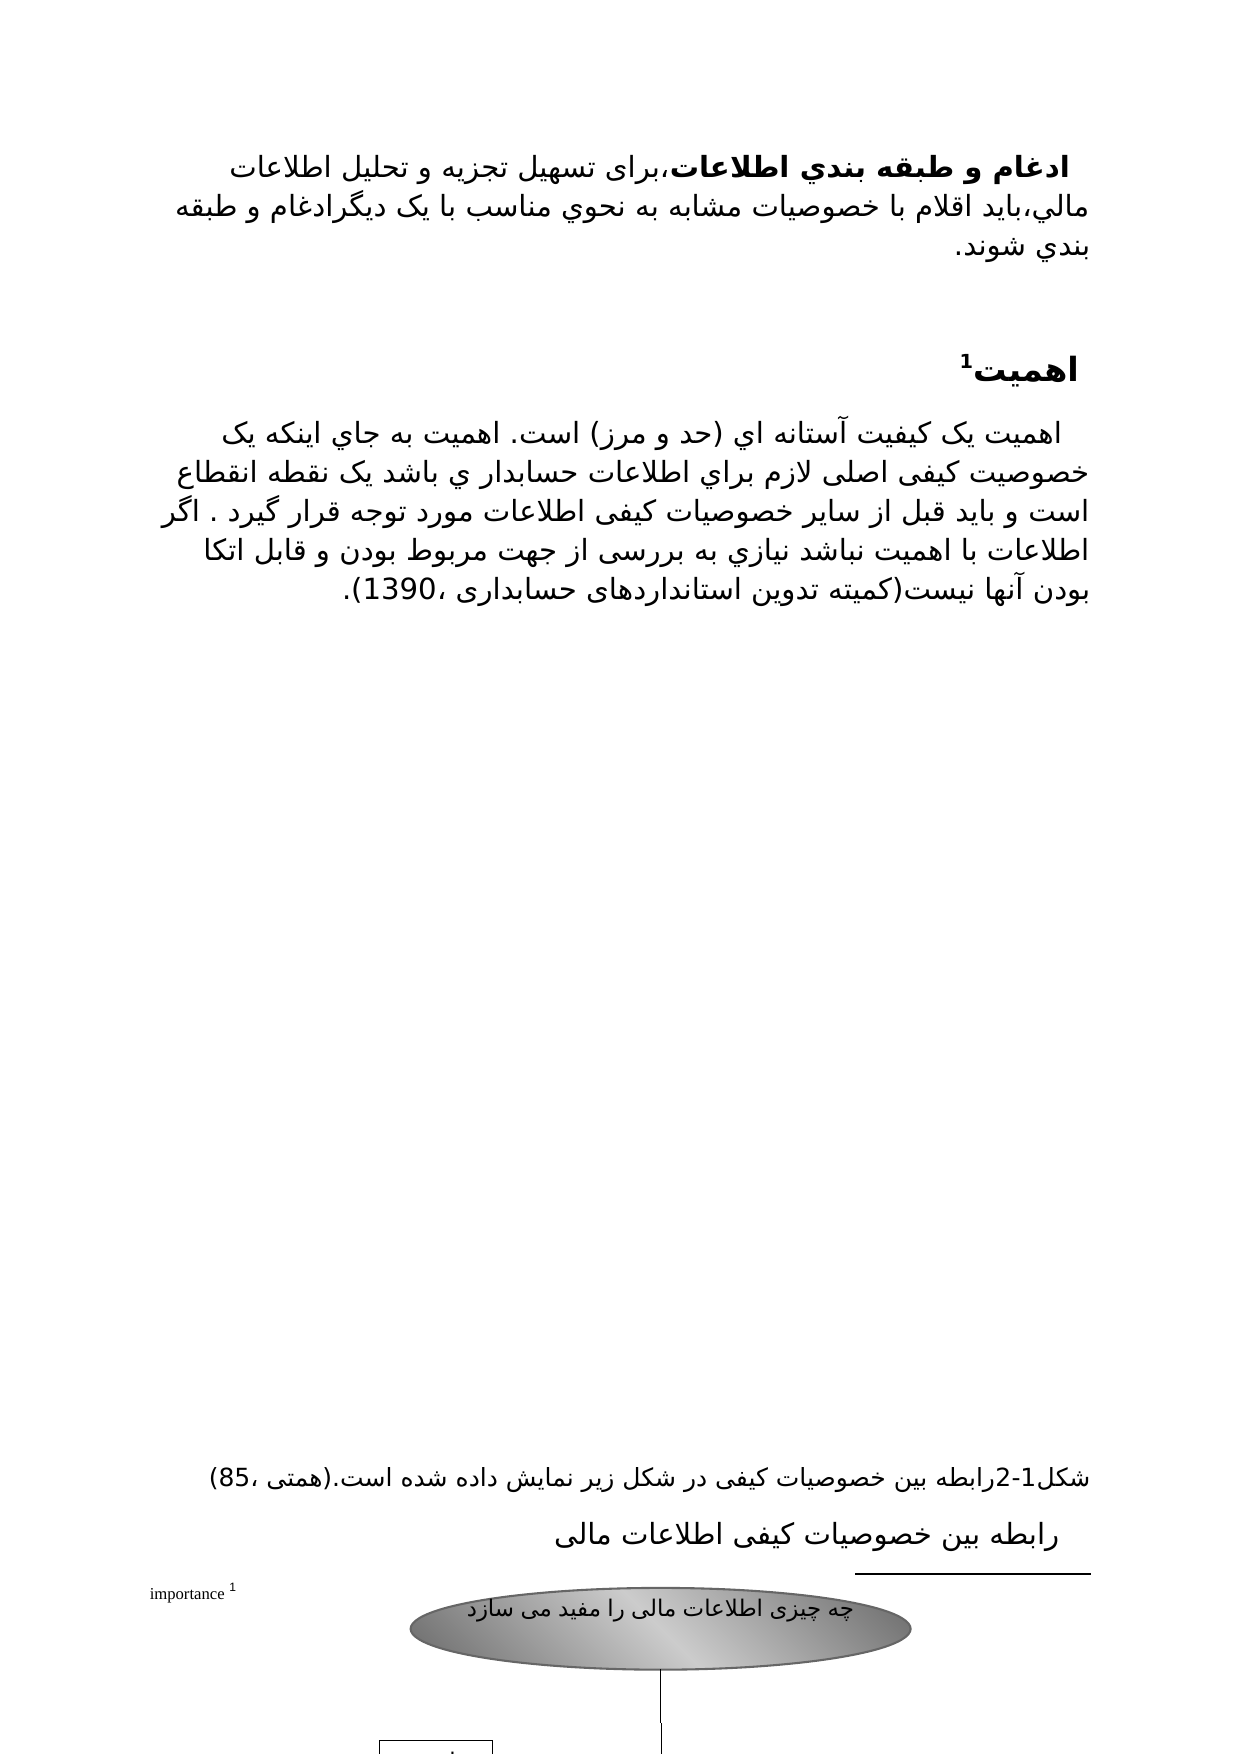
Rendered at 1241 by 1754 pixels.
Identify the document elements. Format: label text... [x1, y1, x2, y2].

text رابطه بین خصوصیات کیفی اطلاعات مالی [150, 1518, 1090, 1552]
text شکل1-2رابطه بین خصوصیات کیفی در شکل زیر نمایش داده شده است.(همتی ،85) [150, 1463, 1090, 1492]
text ادغام و طبقه بندي اطلاعات،برای تسهيل تجزيه و تحليل اطلاعات مالي،باید اقلام با خصوصيات مشابه به نحوي مناسب با يک ديگرادغام و طبقه بندي شوند. [150, 150, 1090, 262]
text اهمیت یک کیفیت آستانه اي (حد و مرز) است. اهمیت به جاي اینکه یک خصوصیت کیفی اصلی لازم براي اطلاعات حسابدار ي باشد یک نقطه انقطاع است و باید قبل از سایر خصوصیات کیفی اطلاعات مورد توجه قرار گیرد . اگر اطلاعات با اهمیت نباشد نیازي به بررسی از جهت مربوط بودن و قابل اتکا بودن آنها نیست(کمیته تدوین استانداردهای حسابداری ،1390). [150, 416, 1090, 606]
text اهمیت [150, 351, 1090, 390]
